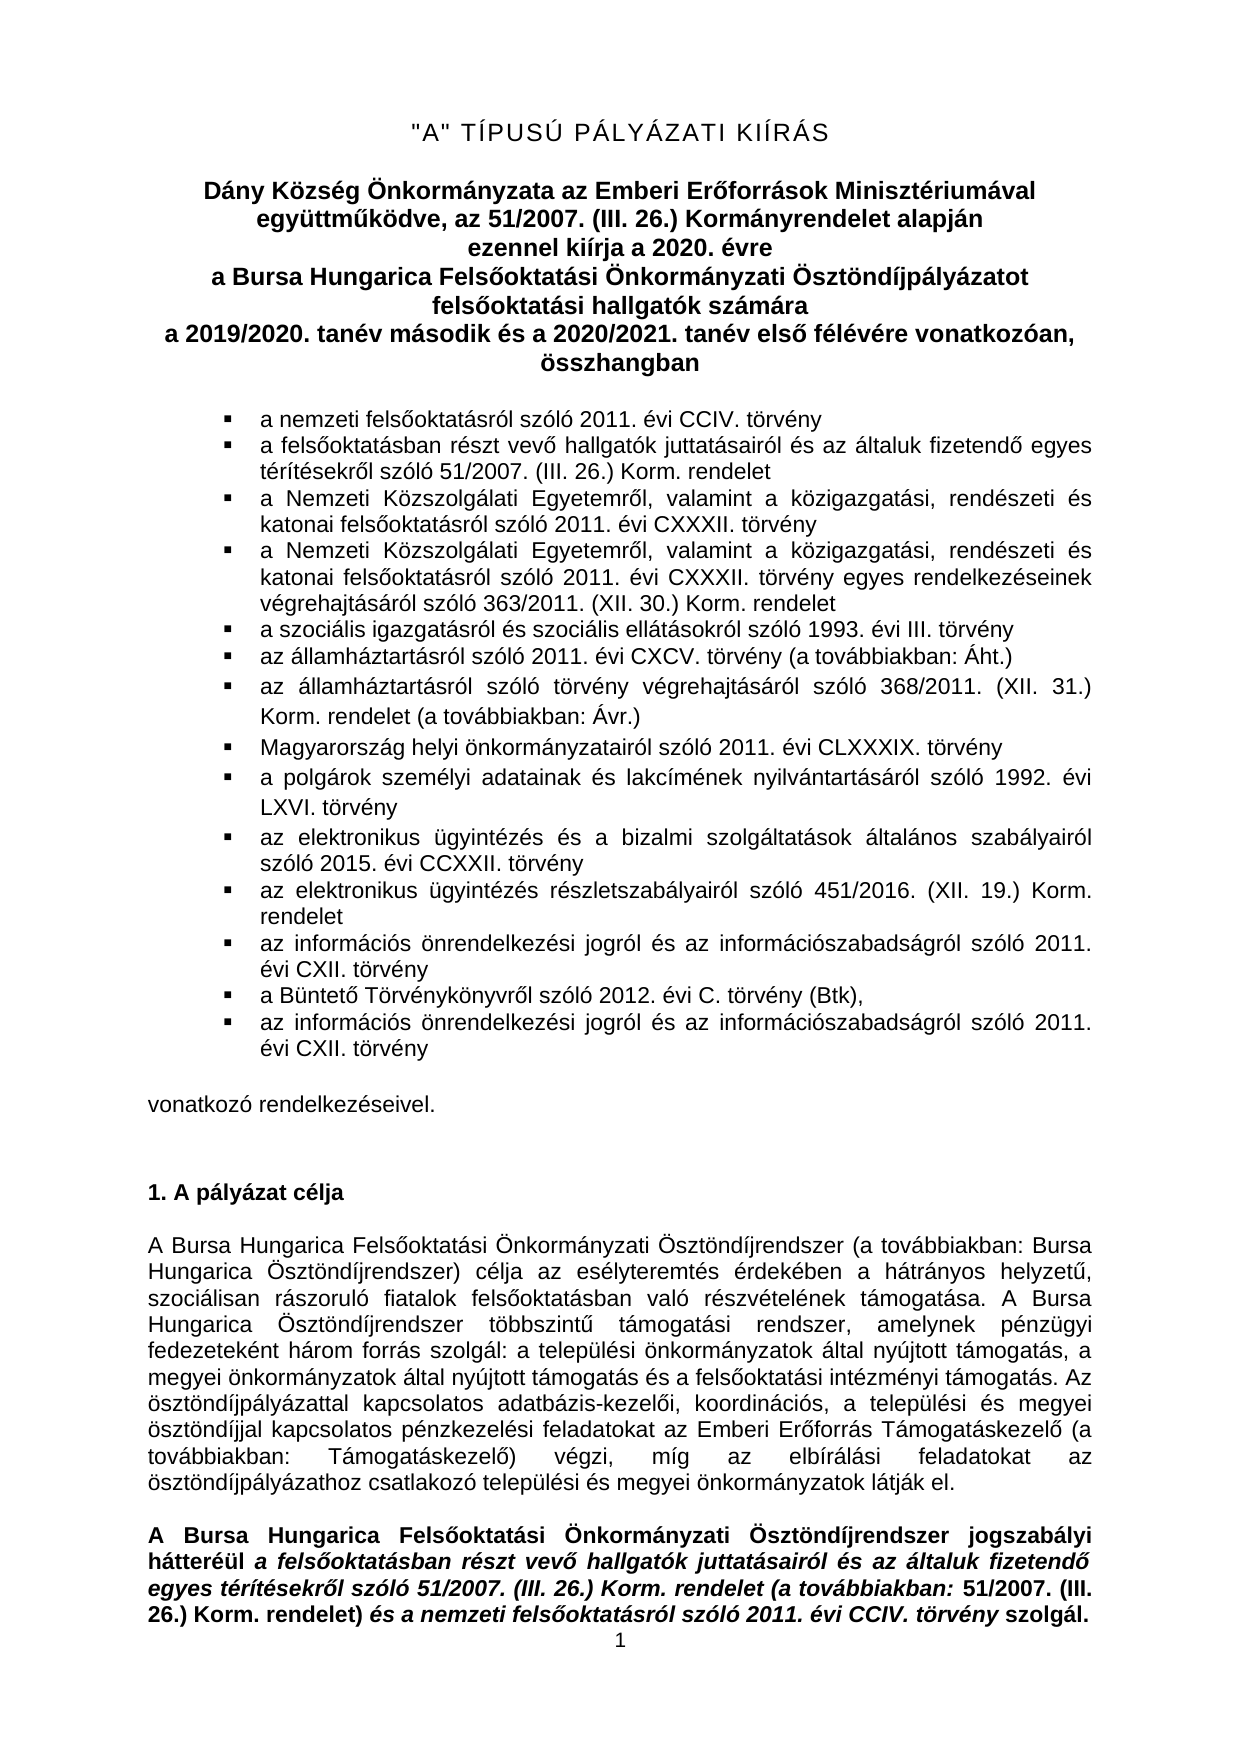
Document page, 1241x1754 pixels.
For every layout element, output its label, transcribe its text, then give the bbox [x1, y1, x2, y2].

list az államháztartásról szóló 2011. évi CXCV. törvény (a továbbiakban: Áht.) [222, 643, 1092, 669]
list a szociális igazgatásról és szociális ellátásokról szóló 1993. évi III. törvény [222, 616, 1092, 643]
text Dány Község Önkormányzata az Emberi Erőforrások Minisztériumával együttműködve, az 51/2007. (III. 26.) Kormányrendelet alapján [148, 176, 1092, 233]
text összhangban [148, 348, 1092, 377]
list a Büntető Törvénykönyvről szóló 2012. évi C. törvény (Btk), [222, 982, 1092, 1008]
list az információs önrendelkezési jogról és az információszabadságról szóló 2011. évi CXII. törvény [222, 929, 1092, 982]
subtitle "A" TÍPUSÚ PÁLYÁZATI KIÍRÁS [148, 118, 1092, 147]
text felsőoktatási hallgatók számára [148, 291, 1092, 319]
list az államháztartásról szóló törvény végrehajtásáról szóló 368/2011. (XII. 31.) Korm. rendelet (a továbbiakban: Ávr.) [222, 673, 1092, 729]
text a 2019/2020. tanév második és a 2020/2021. tanév első félévére vonatkozóan, [148, 319, 1092, 348]
list Magyarország helyi önkormányzatairól szóló 2011. évi CLXXXIX. törvény [222, 733, 1092, 760]
text 1. A pályázat célja [148, 1179, 1092, 1206]
list az elektronikus ügyintézés és a bizalmi szolgáltatások általános szabályairól szóló 2015. évi CCXXII. törvény [222, 824, 1092, 877]
list a Nemzeti Közszolgálati Egyetemről, valamint a közigazgatási, rendészeti és katonai felsőoktatásról szóló 2011. évi CXXXII. törvény [222, 485, 1092, 537]
text vonatkozó rendelkezéseivel. [148, 1091, 1092, 1118]
text A Bursa Hungarica Felsőoktatási Önkormányzati Ösztöndíjrendszer jogszabályi hátteréül a felsőoktatásban részt vevő hallgatók juttatásairól és az általuk fizetendő egyes térítésekről szóló 51/2007. (III. 26.) Korm. rendelet (a továbbiakban: 51/2007. (III. 26.) Korm. rendelet) és a nemzeti felsőoktatásról szóló 2011. évi CCIV. törvény szolgál. [148, 1522, 1092, 1627]
text a Hungarica Felsőoktatási Önkormányzati Ösztöndíjpályázatot [148, 262, 1092, 291]
text A Bursa Hungarica Felsőoktatási Önkormányzati Ösztöndíjrendszer (a továbbiakban: Bursa Hungarica Ösztöndíjrendszer) célja az esélyteremtés érdekében a hátrányos helyzetű, szociálisan rászoruló fiatalok felsőoktatásban való részvételének támogatása. A Bursa Hungarica Ösztöndíjrendszer többszintű támogatási rendszer, amelynek pénzügyi fedezeteként három forrás szolgál: a települési önkormányzatok által nyújtott támogatás, a megyei önkormányzatok által nyújtott támogatás és a felsőoktatási intézményi támogatás. Az ösztöndíjpályázattal kapcsolatos adatbázis-kezelői, koordinációs, a települési és megyei ösztöndíjjal kapcsolatos pénzkezelési feladatokat az Emberi Erőforrás Támogatáskezelő (a továbbiakban: Támogatáskezelő) végzi, míg az elbírálási feladatokat az ösztöndíjpályázathoz csatlakozó települési és megyei önkormányzatok látják el. [148, 1232, 1092, 1495]
list az információs önrendelkezési jogról és az információszabadságról szóló 2011. évi CXII. törvény [222, 1008, 1092, 1061]
list az elektronikus ügyintézés részletszabályairól szóló 451/2016. (XII. 19.) Korm. rendelet [222, 877, 1092, 929]
list a Nemzeti Közszolgálati Egyetemről, valamint a közigazgatási, rendészeti és katonai felsőoktatásról szóló 2011. évi CXXXII. törvény egyes rendelkezéseinek végrehajtásáról szóló 363/2011. (XII. 30.) Korm. rendelet [222, 537, 1092, 616]
list a nemzeti felsőoktatásról szóló 2011. évi CCIV. törvény [222, 406, 1092, 432]
text ezennel kiírja a 2020. évre [148, 233, 1092, 262]
list a felsőoktatásban részt vevő hallgatók juttatásairól és az általuk fizetendő egyes térítésekről szóló 51/2007. (III. 26.) Korm. rendelet [222, 432, 1092, 485]
list a polgárok személyi adatainak és lakcímének nyilvántartásáról szóló 1992. évi LXVI. törvény [222, 764, 1092, 820]
